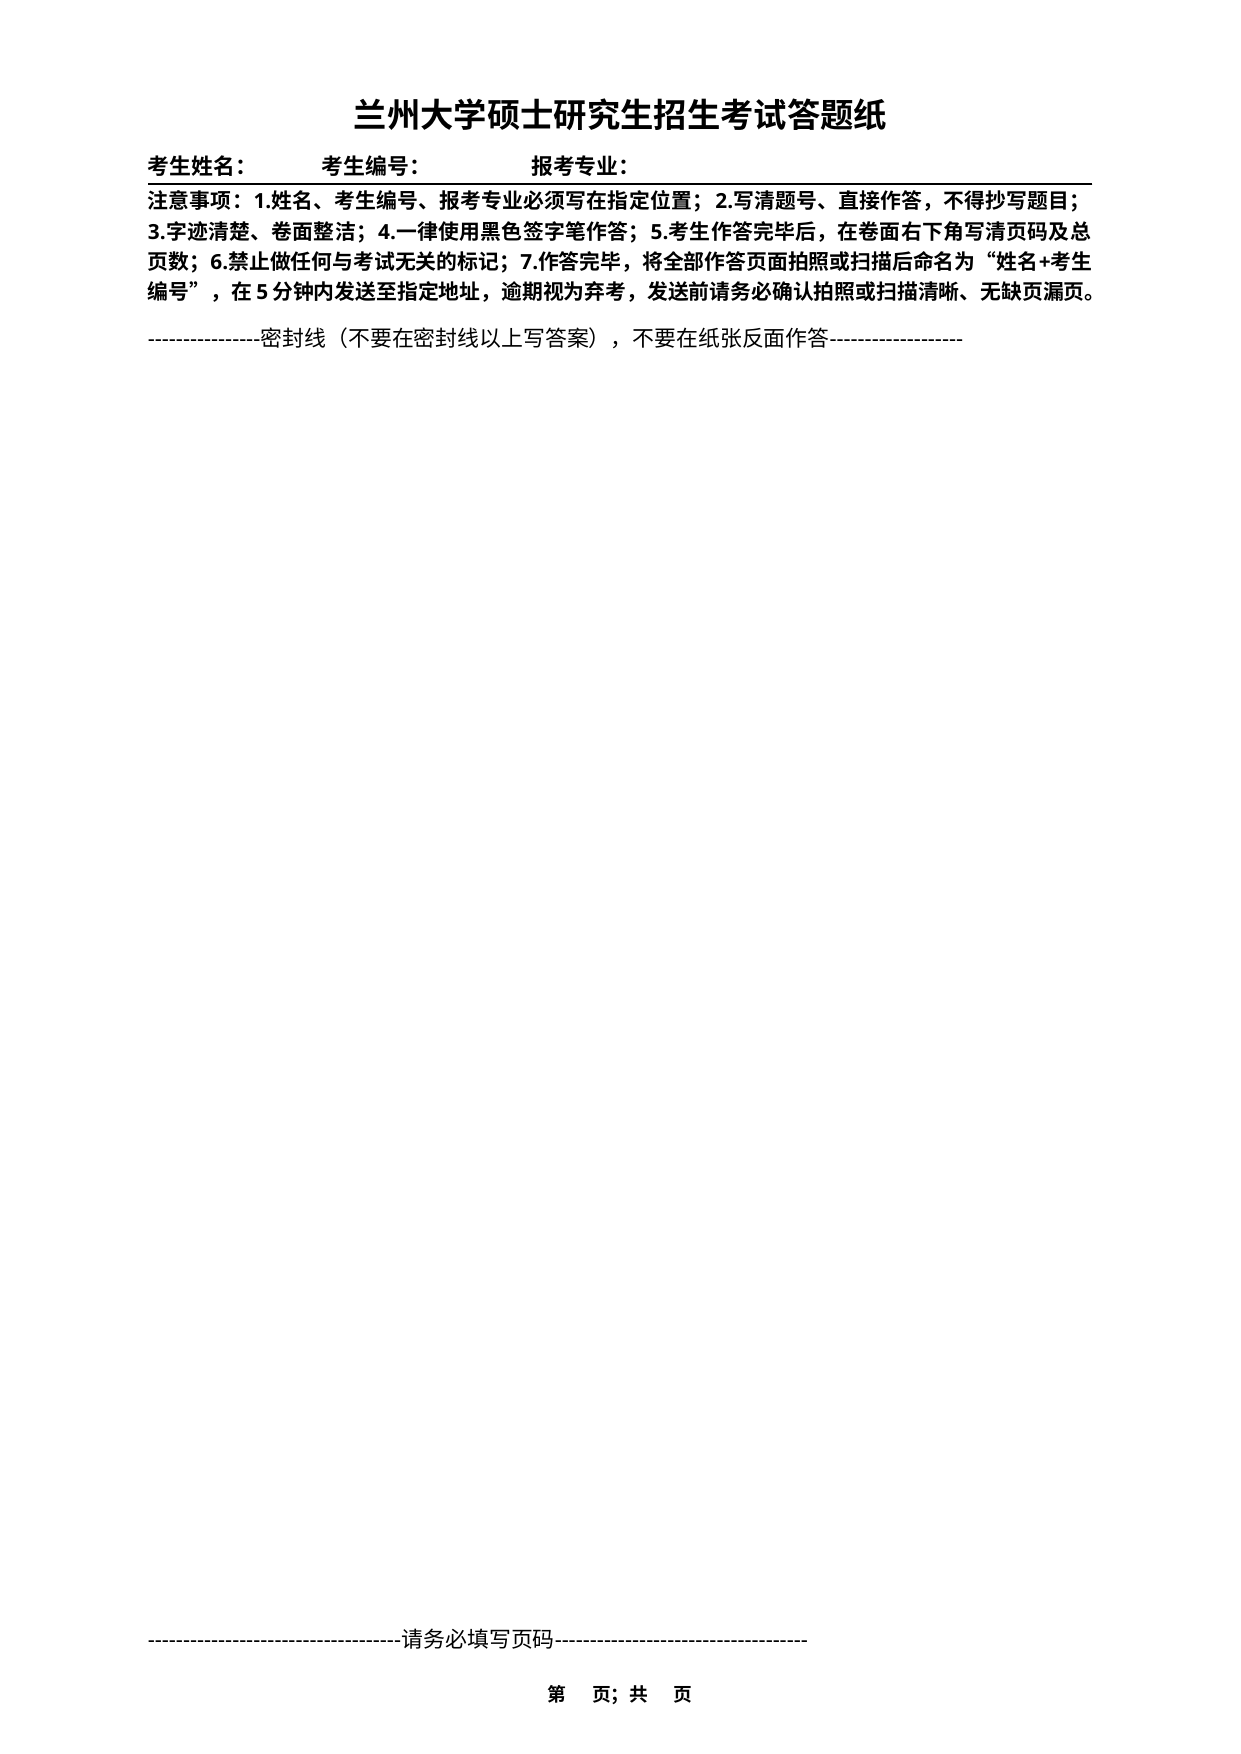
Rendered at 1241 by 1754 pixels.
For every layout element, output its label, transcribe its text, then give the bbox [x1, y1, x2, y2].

text ----------------密封线（不要在密封线以上写答案），不要在纸张反面作答------------------- [148, 321, 1092, 354]
